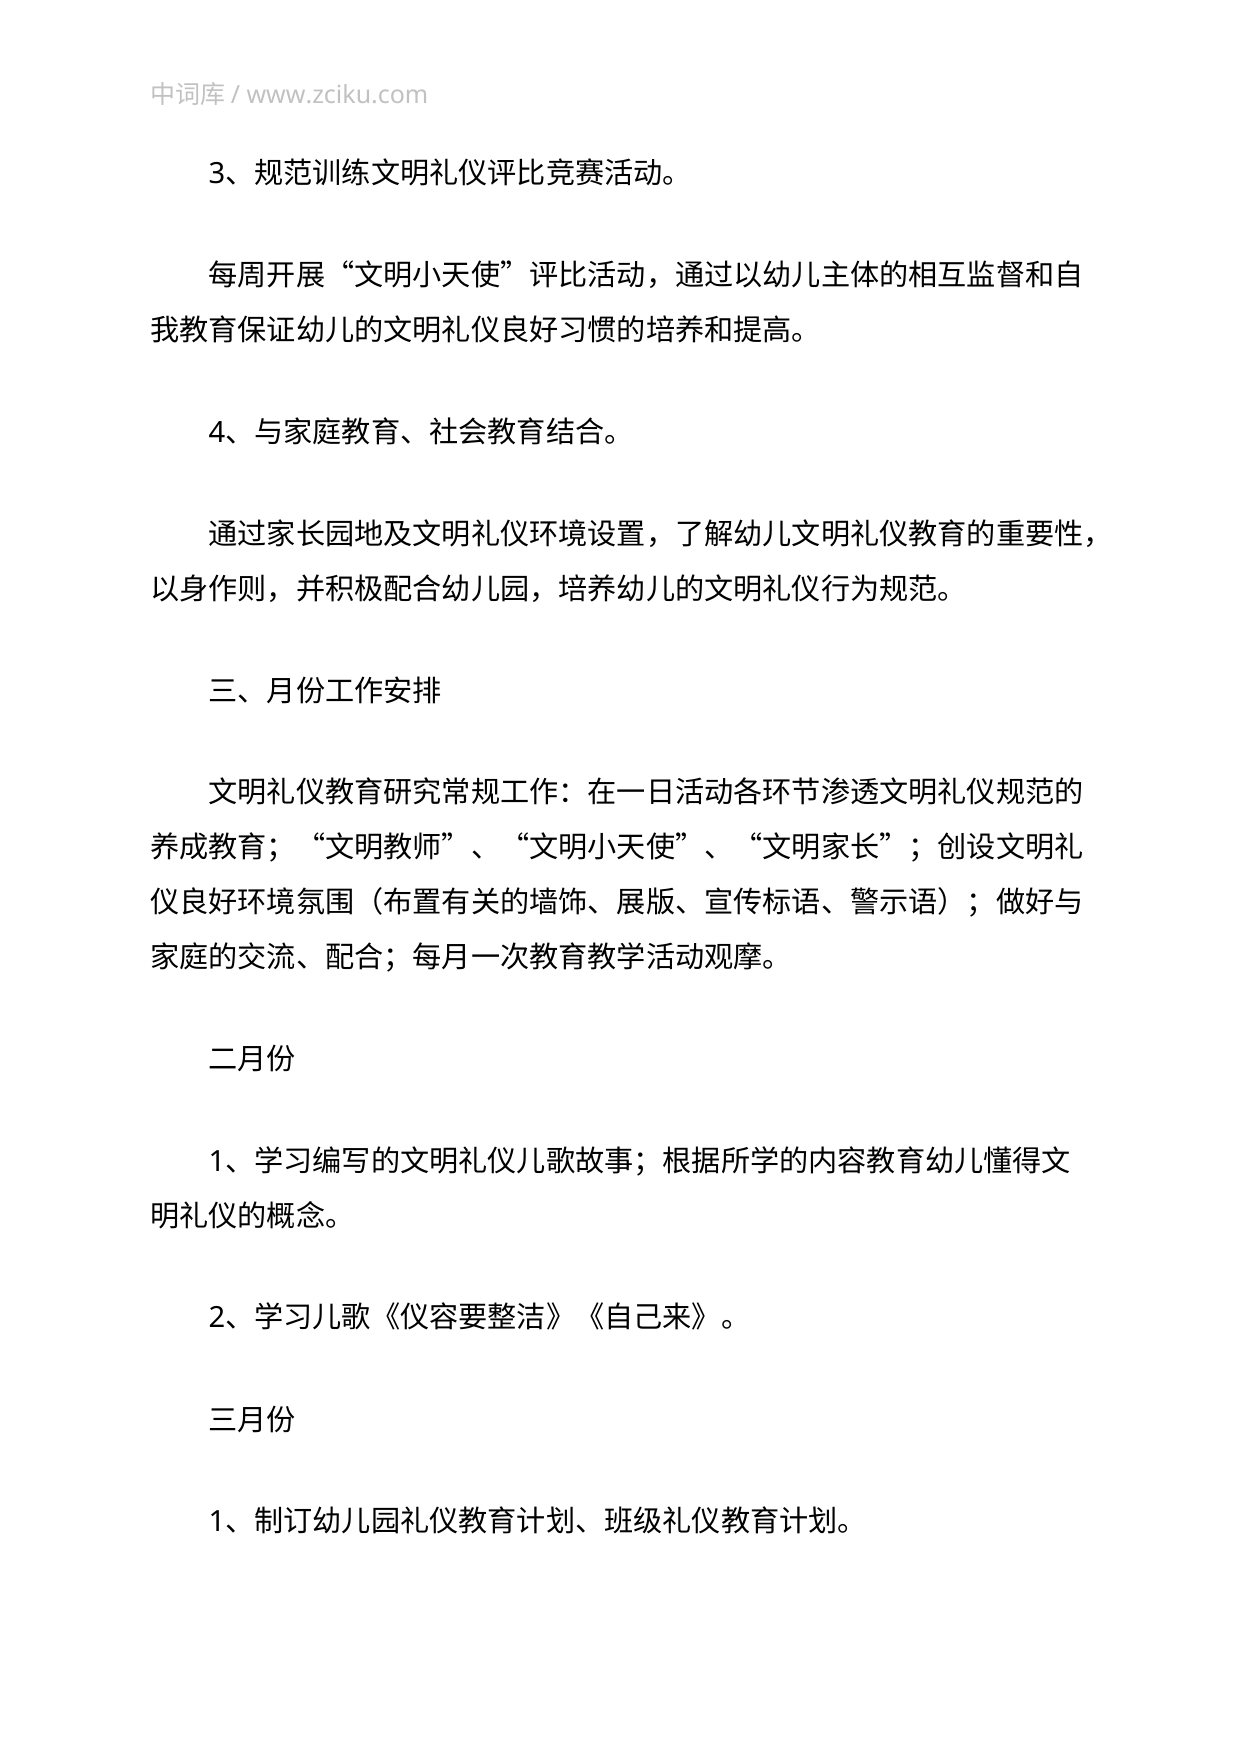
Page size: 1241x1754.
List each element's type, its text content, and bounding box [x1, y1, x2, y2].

text 1、学习编写的文明礼仪儿歌故事；根据所学的内容教育幼儿懂得文明礼仪的概念。 [150, 1137, 1090, 1234]
text 通过家长园地及文明礼仪环境设置，了解幼儿文明礼仪教育的重要性，以身作则，并积极配合幼儿园，培养幼儿的文明礼仪行为规范。 [150, 511, 1090, 608]
text 3、规范训练文明礼仪评比竞赛活动。 [150, 150, 1090, 192]
text 三、月份工作安排 [150, 667, 1090, 709]
text 二月份 [150, 1036, 1090, 1078]
text 2、学习儿歌《仪容要整洁》《自己来》。 [150, 1294, 1090, 1336]
text 1、制订幼儿园礼仪教育计划、班级礼仪教育计划。 [150, 1498, 1090, 1540]
text 每周开展“文明小天使”评比活动，通过以幼儿主体的相互监督和自我教育保证幼儿的文明礼仪良好习惯的培养和提高。 [150, 252, 1090, 349]
text 4、与家庭教育、社会教育结合。 [150, 409, 1090, 451]
text 三月份 [150, 1396, 1090, 1438]
text 文明礼仪教育研究常规工作：在一日活动各环节渗透文明礼仪规范的养成教育；“文明教师”、“文明小天使”、“文明家长”；创设文明礼仪良好环境氛围（布置有关的墙饰、展版、宣传标语、警示语）；做好与家庭的交流、配合；每月一次教育教学活动观摩。 [150, 769, 1090, 976]
